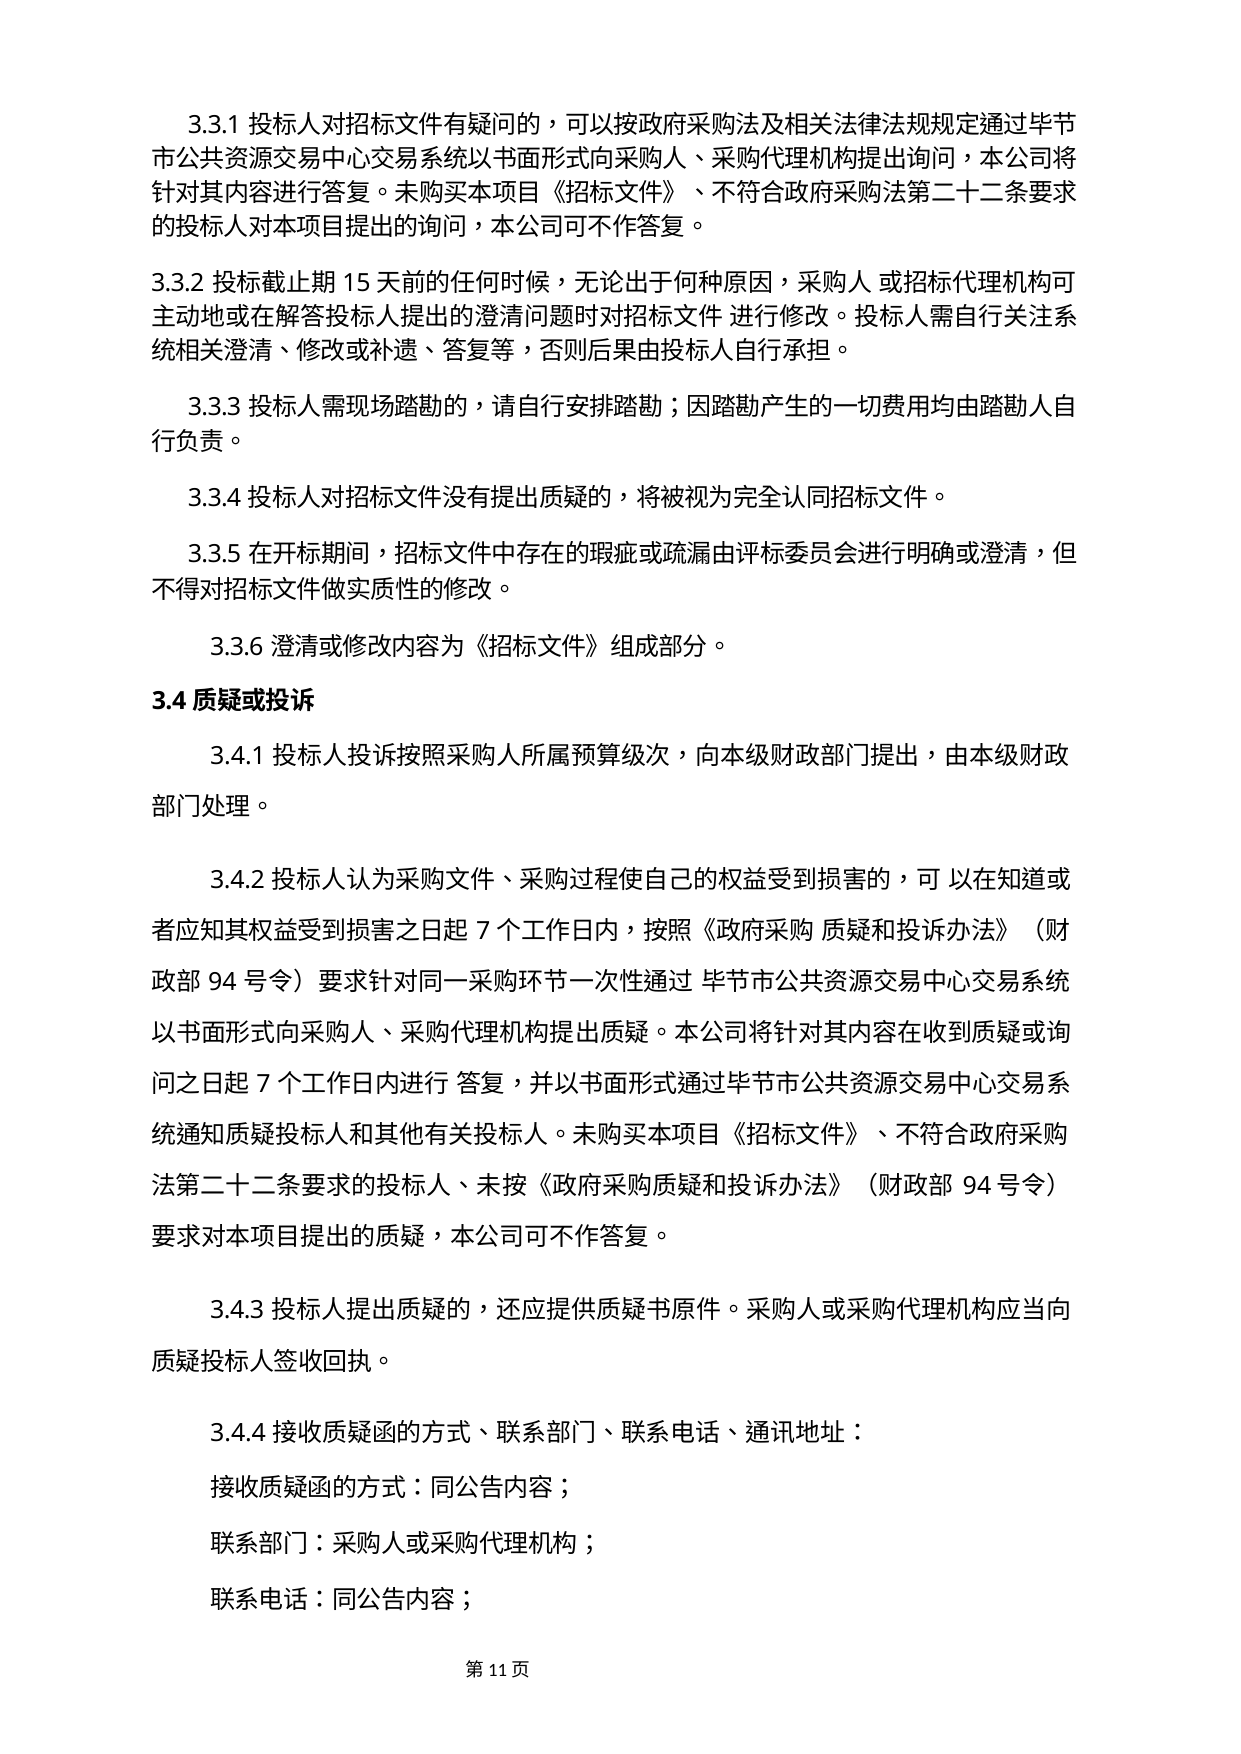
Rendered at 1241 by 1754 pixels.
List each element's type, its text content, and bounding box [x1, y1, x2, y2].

text 3.4.4 接收质疑函的方式、联系部门、联系电话、通讯地址： [210, 1416, 1079, 1447]
text 3.4.1 投标人投诉按照采购人所属预算级次，向本级财政部门提出，由本级财政部门处理。 [151, 737, 1071, 823]
text 联系电话：同公告内容； [151, 1582, 1071, 1616]
text 3.3.2 投标截止期15天前的任何时候，无论出于何种原因，采购人 或招标代理机构可主动地或在解答投标人提出的澄清问题时对招标文件 进行修改。投标人需自行关注系统相关澄清、修改或补遗、答复等，否则后果由投标人自行承担。 [151, 265, 1079, 367]
text 3.4 质疑或投诉 [152, 684, 1079, 715]
text 3.3.4 投标人对招标文件没有提出质疑的，将被视为完全认同招标文件。 [151, 479, 1079, 513]
text 3.4.3 投标人提出质疑的，还应提供质疑书原件。采购人或采购代理机构应当向质疑投标人签收回执。 [151, 1292, 1071, 1377]
text 3.3.3 投标人需现场踏勘的，请自行安排踏勘；因踏勘产生的一切费用均由踏勘人自行负责。 [151, 389, 1079, 457]
text 3.3.5 在开标期间，招标文件中存在的瑕疵或疏漏由评标委员会进行明确或澄清，但不得对招标文件做实质性的修改。 [151, 536, 1079, 606]
text 3.3.1 投标人对招标文件有疑问的，可以按政府采购法及相关法律法规规定通过毕节市公共资源交易中心交易系统以书面形式向采购人、采购代理机构提出询问，本公司将针对其内容进行答复。未购买本项目《招标文件》、不符合政府采购法第二十二条要求的投标人对本项目提出的询问，本公司可不作答复。 [151, 106, 1079, 242]
text 接收质疑函的方式：同公告内容； [151, 1469, 1071, 1503]
text 3.4.2 投标人认为采购文件、采购过程使自己的权益受到损害的，可 以在知道或者应知其权益受到损害之日起 7 个工作日内，按照《政府采购 质疑和投诉办法》（财政部 94 号令）要求针对同一采购环节一次性通过 毕节市公共资源交易中心交易系统以书面形式向采购人、采购代理机构提出质疑。本公司将针对其内容在收到质疑或询问之日起 7 个工作日内进行 答复，并以书面形式通过毕节市公共资源交易中心交易系统通知质疑投标人和其他有关投标人。未购买本项目《招标文件》、不符合政府采购法第二十二条要求的投标人、未按《政府采购质疑和投诉办法》（财政部 94号令）要求对本项目提出的质疑，本公司可不作答复。 [151, 862, 1071, 1253]
text 3.3.6 澄清或修改内容为《招标文件》组成部分。 [151, 628, 1079, 662]
text 联系部门：采购人或采购代理机构； [151, 1526, 1071, 1560]
